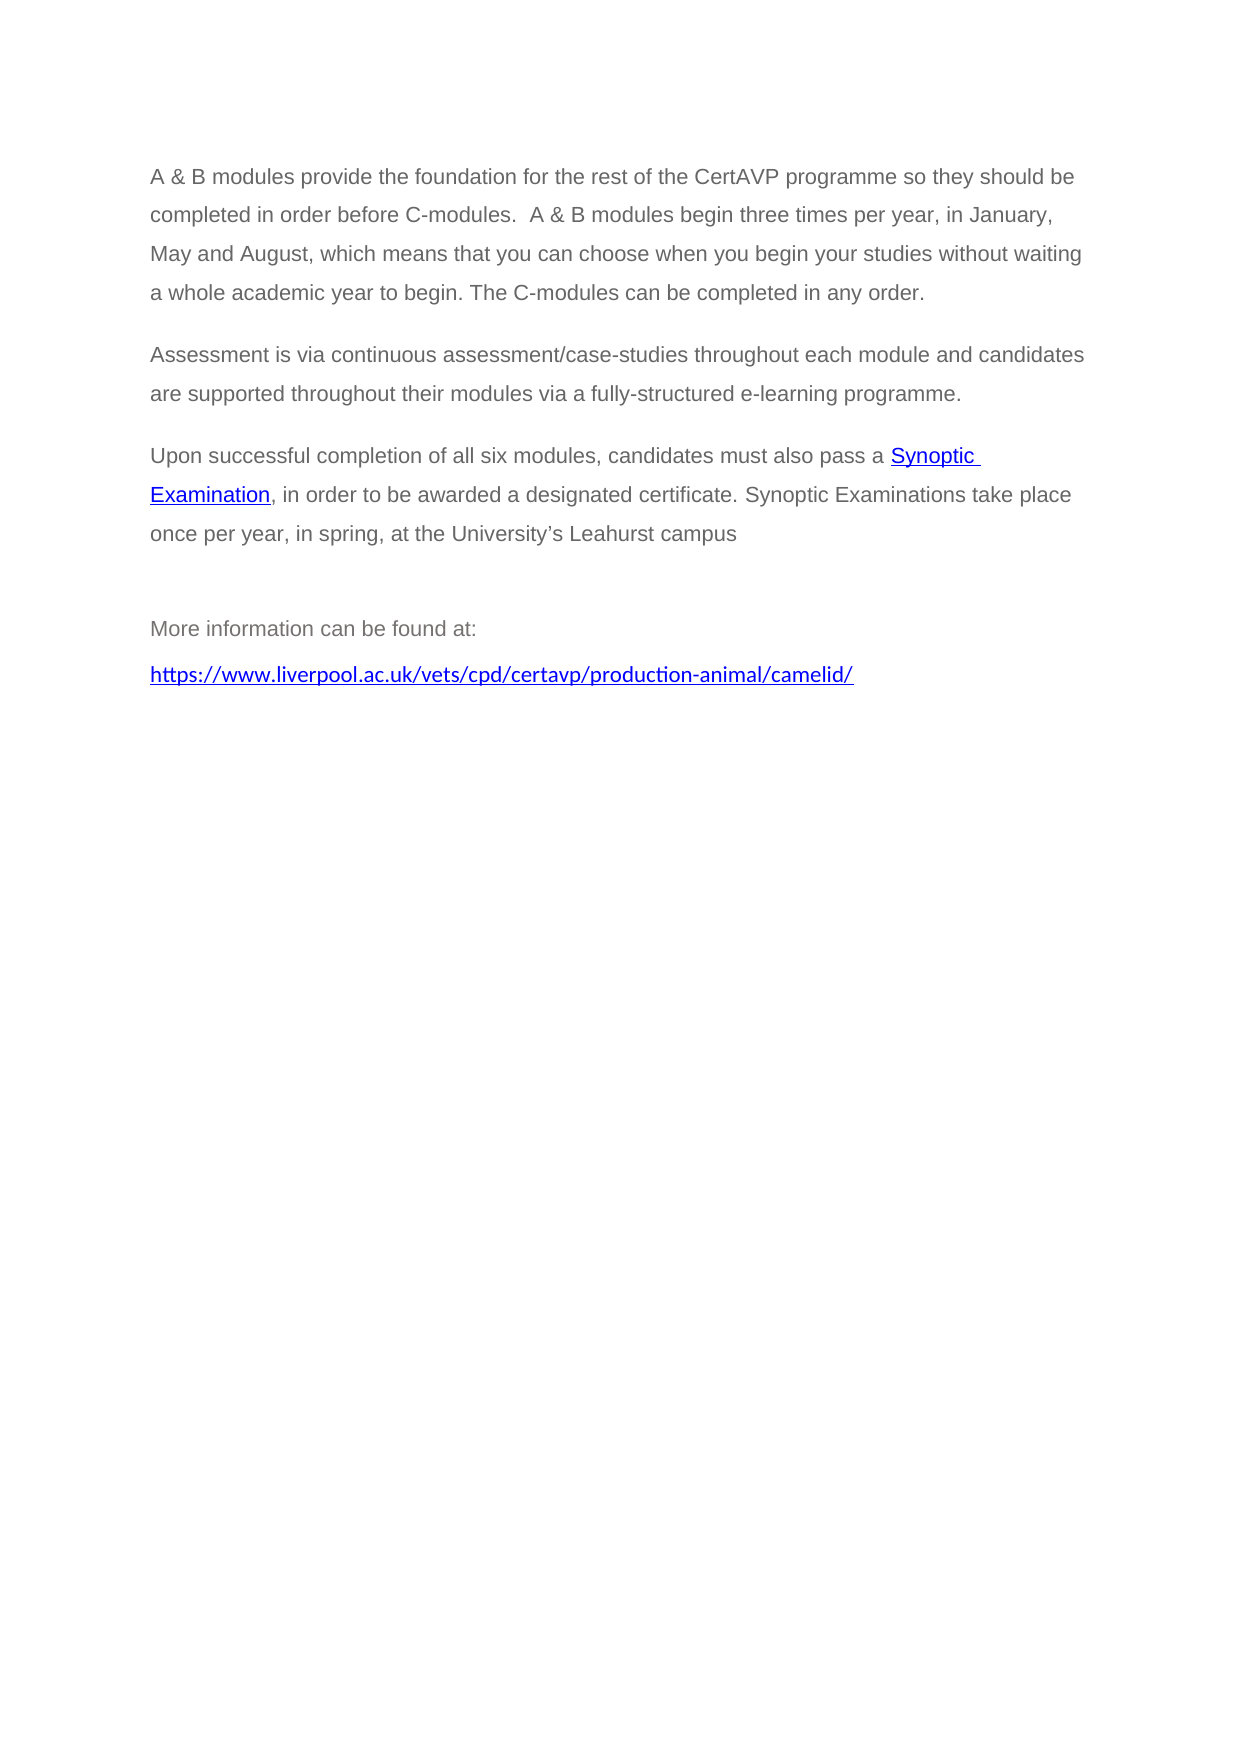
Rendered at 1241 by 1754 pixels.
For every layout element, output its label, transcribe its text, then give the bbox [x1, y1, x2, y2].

text More information can be found at: [150, 616, 1090, 641]
text https://www.liverpool.ac.uk/vets/cpd/certavp/production-animal/camelid/ [150, 660, 1090, 688]
text Upon successful completion of all six modules, candidates must also pass a Synoptic Examination, in order to be awarded a designated certificate. Synoptic Examinations take place once per year, in spring, at the University’s Leahurst campus [150, 429, 1090, 546]
text A & B modules provide the foundation for the rest of the CertAVP programme so they should be completed in order before C-modules. A & B modules begin three times per year, in January, May and August, which means that you can choose when you begin your studies without waiting a whole academic year to begin. The C-modules can be completed in any order. [150, 150, 1090, 305]
text Assessment is via continuous assessment/case-studies throughout each module and candidates are supported throughout their modules via a fully-structured e-learning programme. [150, 328, 1090, 406]
